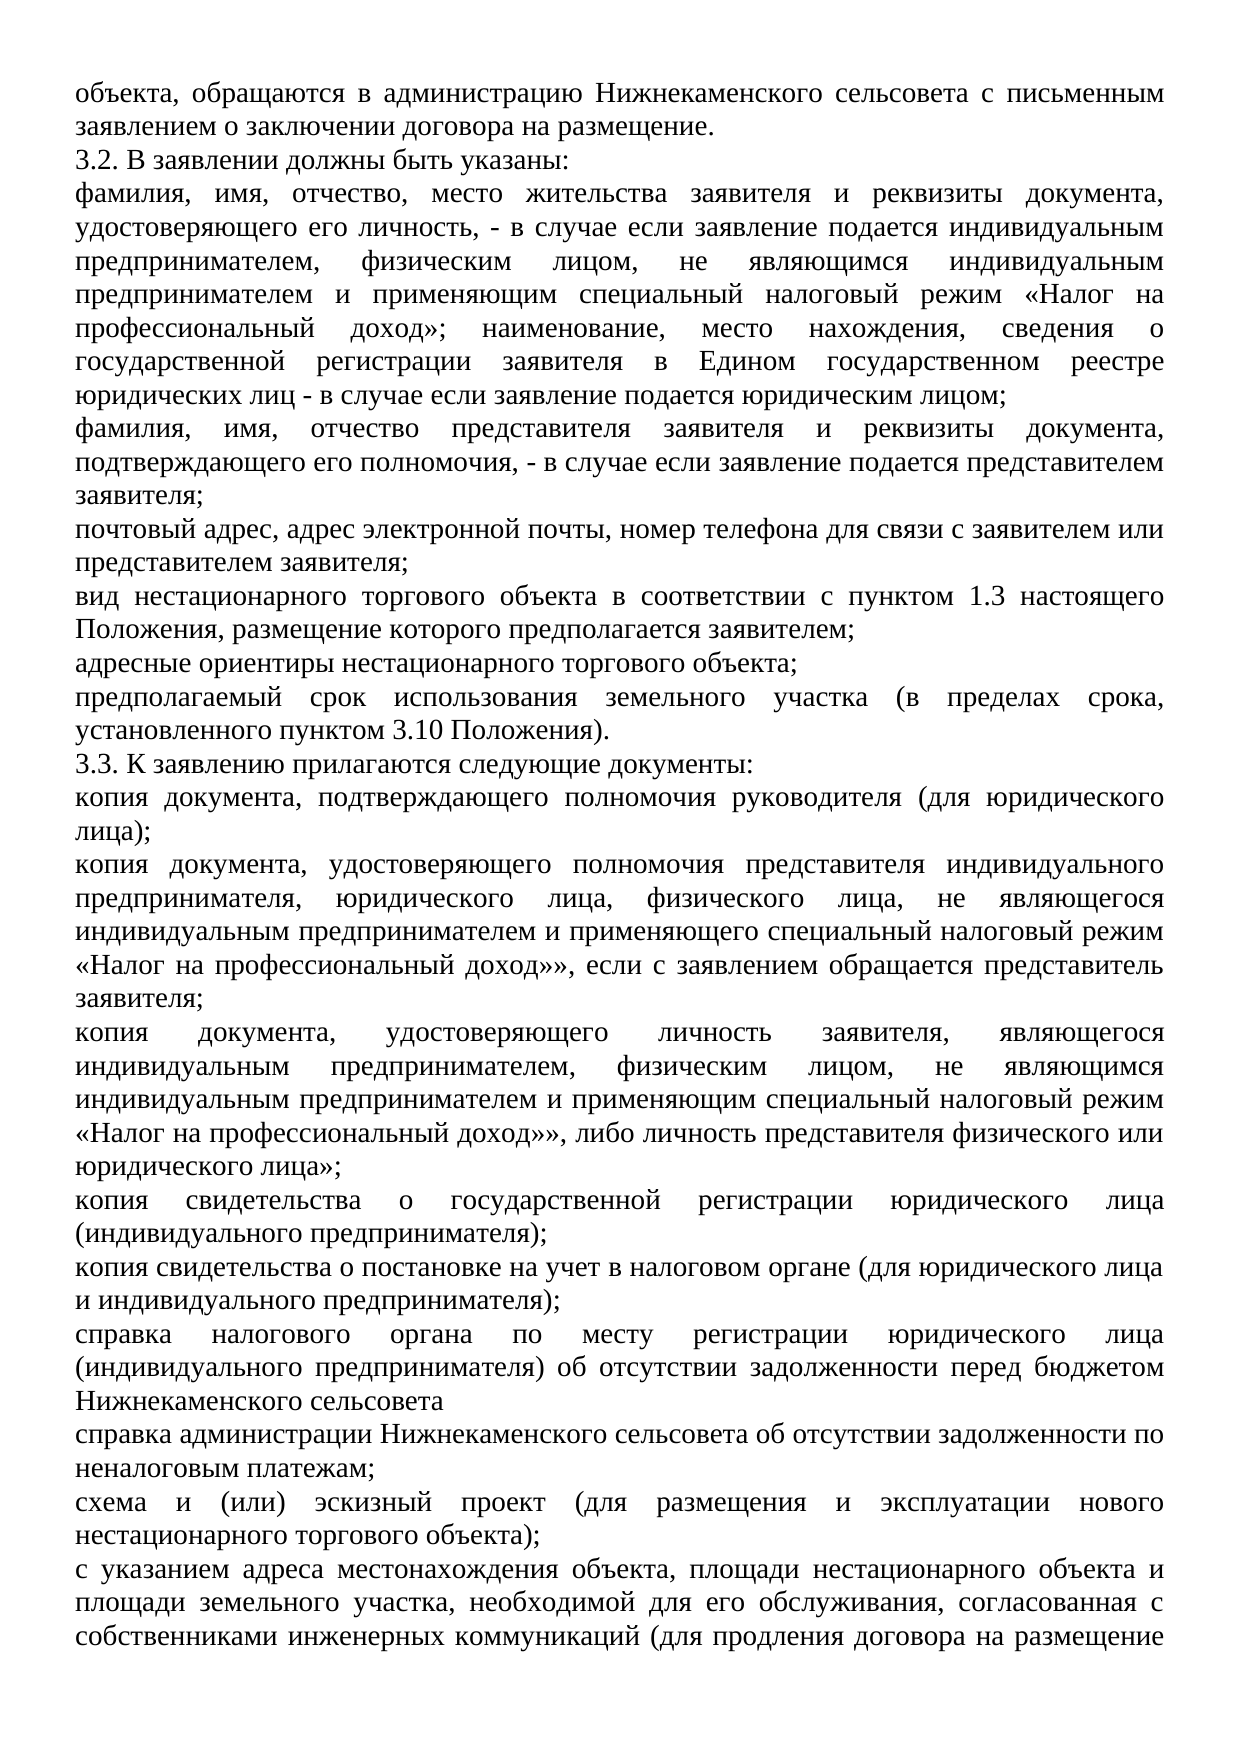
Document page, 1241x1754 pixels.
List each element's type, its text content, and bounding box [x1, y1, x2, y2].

text 3.2. В заявлении должны быть указаны: [75, 142, 1165, 176]
text копия документа, удостоверяющего полномочия представителя индивидуального предпринимателя, юридического лица, физического лица, не являющегося индивидуальным предпринимателем и применяющего специальный налоговый режим «Налог на профессиональный доход»», если с заявлением обращается представитель заявителя; [75, 846, 1165, 1014]
text копия свидетельства о постановке на учет в налоговом органе (для юридического лица и индивидуального предпринимателя); [75, 1249, 1165, 1316]
text фамилия, имя, отчество, место жительства заявителя и реквизиты документа, удостоверяющего его личность, - в случае если заявление подается индивидуальным предпринимателем, физическим лицом, не являющимся индивидуальным предпринимателем и применяющим специальный налоговый режим «Налог на профессиональный доход»; наименование, место нахождения, сведения о государственной регистрации заявителя в Едином государственном реестре юридических лиц - в случае если заявление подается юридическим лицом; [75, 176, 1165, 410]
text адресные ориентиры нестационарного торгового объекта; [75, 645, 1165, 679]
text справка налогового органа по месту регистрации юридического лица (индивидуального предпринимателя) об отсутствии задолженности перед бюджетом Нижнекаменского сельсовета [75, 1316, 1165, 1417]
text предполагаемый срок использования земельного участка (в пределах срока, установленного пунктом 3.10 Положения). [75, 679, 1165, 746]
text справка администрации Нижнекаменского сельсовета об отсутствии задолженности по неналоговым платежам; [75, 1417, 1165, 1484]
text вид нестационарного торгового объекта в соответствии с пунктом 1.3 настоящего Положения, размещение которого предполагается заявителем; [75, 578, 1165, 645]
text копия свидетельства о государственной регистрации юридического лица (индивидуального предпринимателя); [75, 1182, 1165, 1249]
text фамилия, имя, отчество представителя заявителя и реквизиты документа, подтверждающего его полномочия, - в случае если заявление подается представителем заявителя; [75, 410, 1165, 511]
text 3.3. К заявлению прилагаются следующие документы: [75, 746, 1165, 779]
text копия документа, удостоверяющего личность заявителя, являющегося индивидуальным предпринимателем, физическим лицом, не являющимся индивидуальным предпринимателем и применяющим специальный налоговый режим «Налог на профессиональный доход»», либо личность представителя физического или юридического лица»; [75, 1014, 1165, 1182]
text копия документа, подтверждающего полномочия руководителя (для юридического лица); [75, 779, 1165, 846]
text почтовый адрес, адрес электронной почты, номер телефона для связи с заявителем или представителем заявителя; [75, 511, 1165, 578]
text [75, 1551, 1165, 1651]
text схема и (или) эскизный проект (для размещения и эксплуатации нового нестационарного торгового объекта); [75, 1484, 1165, 1551]
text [75, 75, 1165, 142]
